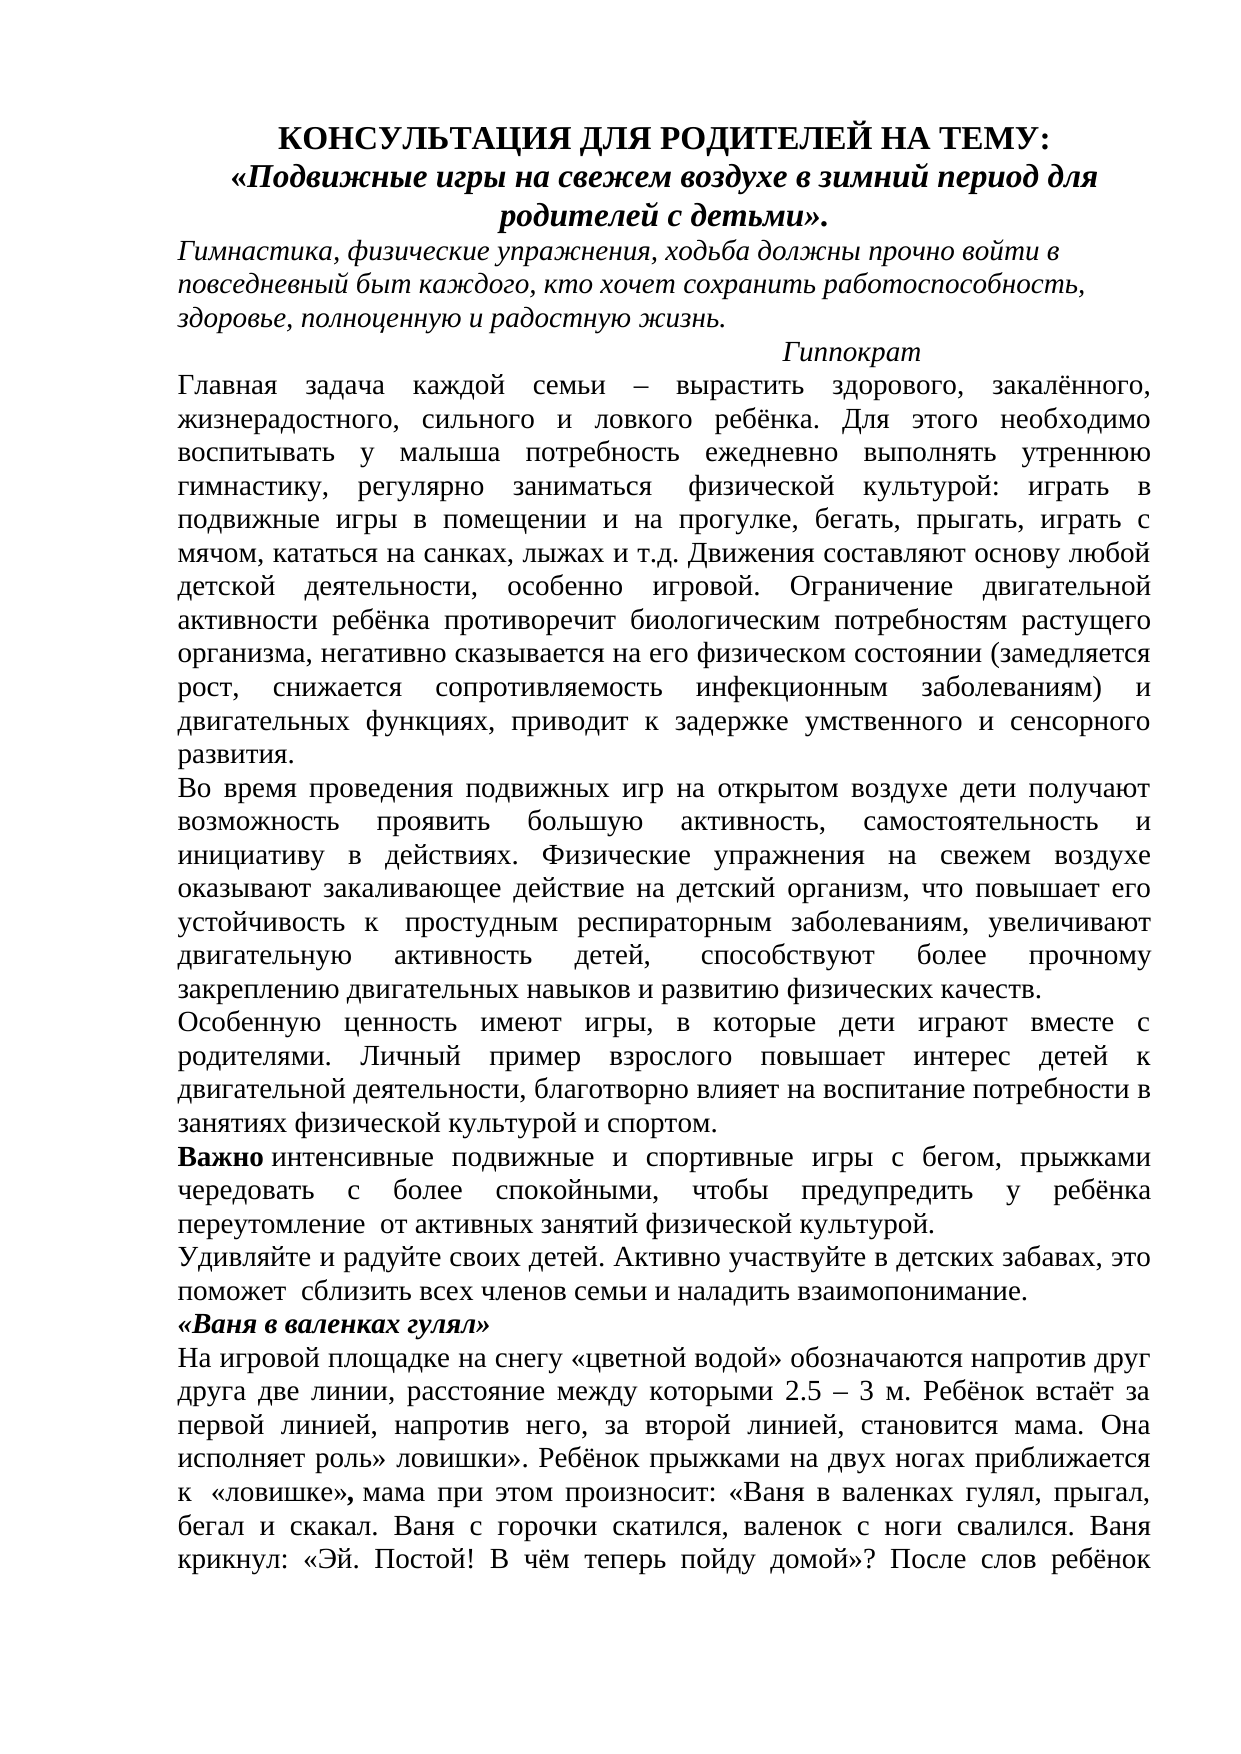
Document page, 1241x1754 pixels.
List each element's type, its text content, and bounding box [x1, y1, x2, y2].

text Главная задача каждой семьи – вырастить здорового, закалённого, жизнерадостного, сильного и ловкого ребёнка. Для этого необходимо воспитывать у малыша потребность ежедневно выполнять утреннюю гимнастику, регулярно заниматься физической культурой: играть в подвижные игры в помещении и на прогулке, бегать, прыгать, играть с мячом, кататься на санках, лыжах и т.д. Движения составляют основу любой детской деятельности, особенно игровой. Ограничение двигательной активности ребёнка противоречит биологическим потребностям растущего организма, негативно сказывается на его физическом состоянии (замедляется рост, снижается сопротивляемость инфекционным заболеваниям) и двигательных функциях, приводит к задержке умственного и сенсорного развития. [177, 367, 1152, 770]
text Гимнастика, физические упражнения, ходьба должны прочно войти в повседневный быт каждого, кто хочет сохранить работоспособность, здоровье, полноценную и радостную жизнь. [177, 233, 1152, 334]
text «Ваня в валенках гулял» [177, 1306, 1152, 1340]
text Важно интенсивные подвижные и спортивные игры с бегом, прыжками чередовать с более спокойными, чтобы предупредить у ребёнка переутомление от активных занятий физической культурой. [177, 1139, 1152, 1239]
text Гиппократ [177, 334, 1152, 367]
text Удивляйте и радуйте своих детей. Активно участвуйте в детских забавах, это поможет сблизить всех членов семьи и наладить взаимопонимание. [177, 1239, 1152, 1306]
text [177, 1340, 1152, 1575]
text «Подвижные игры на свежем воздухе в зимний период для родителей с детьми». [177, 156, 1152, 233]
text КОНСУЛЬТАЦИЯ ДЛЯ РОДИТЕЛЕЙ НА ТЕМУ: [177, 118, 1152, 156]
text Во время проведения подвижных игр на открытом воздухе дети получают возможность проявить большую активность, самостоятельность и инициативу в действиях. Физические упражнения на свежем воздухе оказывают закаливающее действие на детский организм, что повышает его устойчивость к простудным респираторным заболеваниям, увеличивают двигательную активность детей, способствуют более прочному закреплению двигательных навыков и развитию физических качеств. [177, 770, 1152, 1004]
text Особенную ценность имеют игры, в которые дети играют вместе с родителями. Личный пример взрослого повышает интерес детей к двигательной деятельности, благотворно влияет на воспитание потребности в занятиях физической культурой и спортом. [177, 1004, 1152, 1139]
